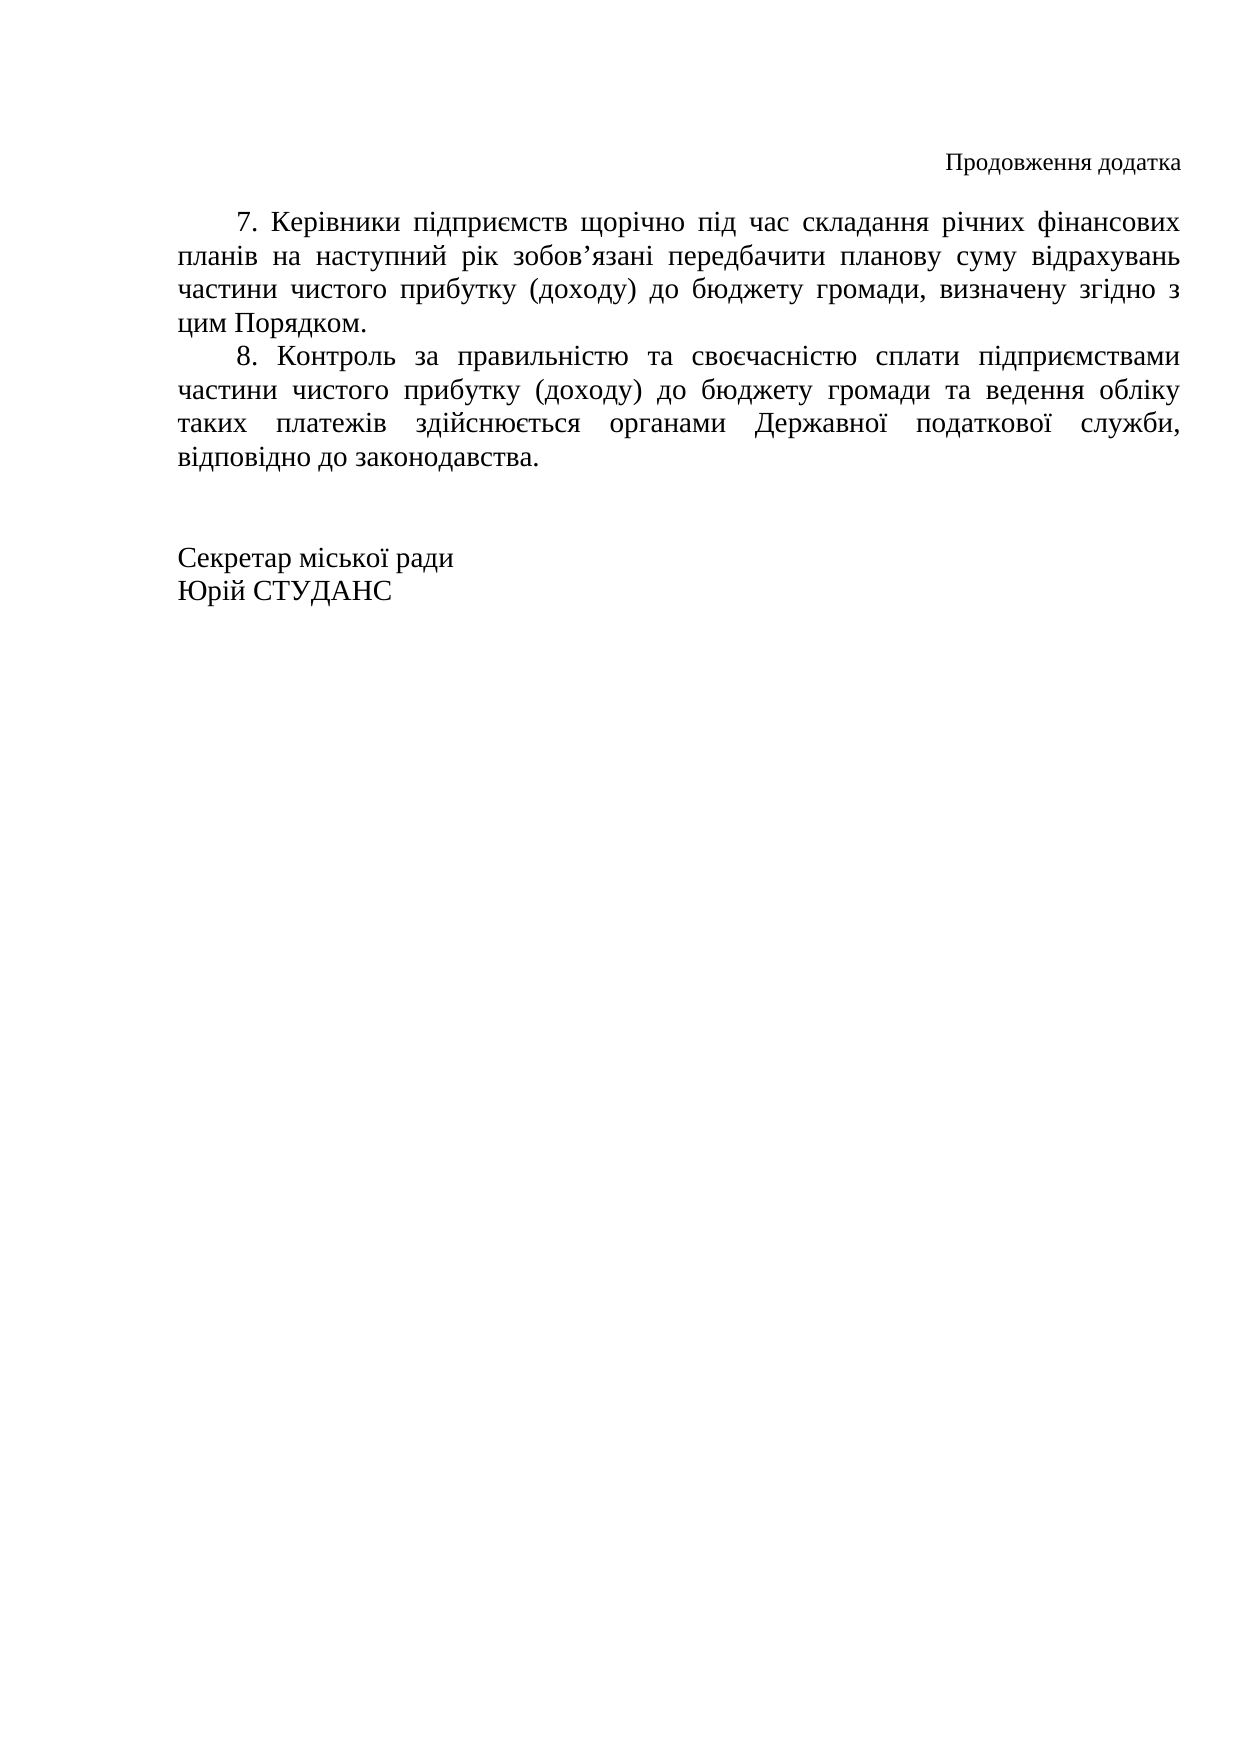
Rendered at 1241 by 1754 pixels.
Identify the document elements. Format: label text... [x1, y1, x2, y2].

text 8. Контроль за правильністю та своєчасністю сплати підприємствами частини чистого прибутку (доходу) до бюджету громади та ведення обліку таких платежів здійснюється органами Державної податкової служби, відповідно до законодавства. [177, 338, 1181, 473]
text Секретар міської ради Юрій СТУДАНС [177, 540, 1181, 607]
text Продовження додатка [177, 147, 1181, 176]
text 7. Керівники підприємств щорічно під час складання річних фінансових планів на наступний рік зобов’язані передбачити планову суму відрахувань частини чистого прибутку (доходу) до бюджету громади, визначену згідно з цим Порядком. [177, 204, 1181, 338]
